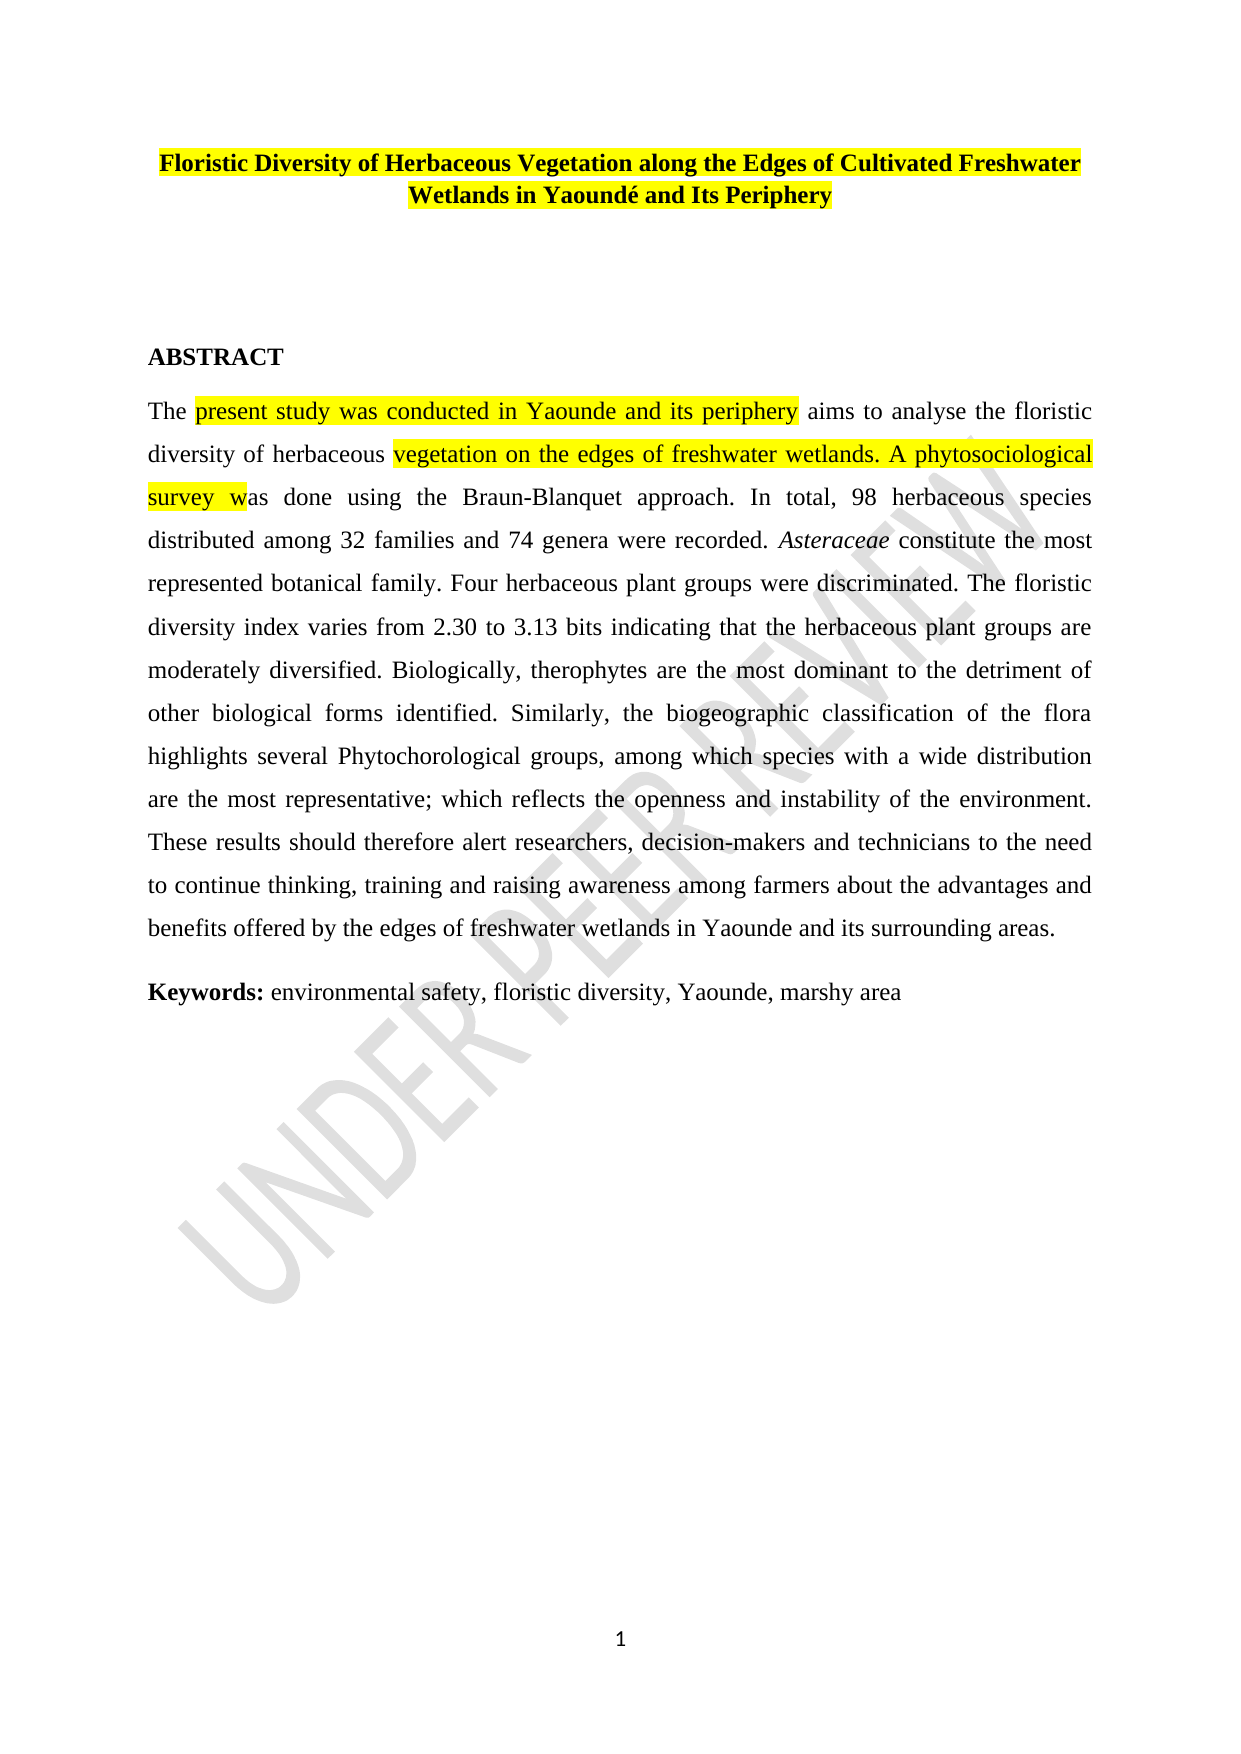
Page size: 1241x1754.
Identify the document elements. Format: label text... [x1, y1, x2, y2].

text Keywords: environmental safety, floristic diversity, Yaounde, marshy area [148, 977, 1093, 1006]
text Floristic Diversity of Herbaceous Vegetation along the Edges of Cultivated Freshwater Wetlands in Yaoundé and Its Periphery [148, 148, 1093, 209]
text The present study was conducted in Yaounde and its periphery aims to analyse the floristic diversity of herbaceous vegetation on the edges of freshwater wetlands. A phytosociological survey was done using the Braun-Blanquet approach. In total, 98 herbaceous species distributed among 32 families and 74 genera were recorded. Asteraceae constitute the most represented botanical family. Four herbaceous plant groups were discriminated. The floristic diversity index varies from 2.30 to 3.13 bits indicating that the herbaceous plant groups are moderately diversified. Biologically, therophytes are the most dominant to the detriment of other biological forms identified. Similarly, the biogeographic classification of the flora highlights several Phytochorological groups, among which species with a wide distribution are the most representative; which reflects the openness and instability of the environment. These results should therefore alert researchers, decision-makers and technicians to the need to continue thinking, training and raising awareness among farmers about the advantages and benefits offered by the edges of freshwater wetlands in Yaounde and its surrounding areas. [148, 396, 1093, 942]
text ABSTRACT [148, 342, 1093, 371]
